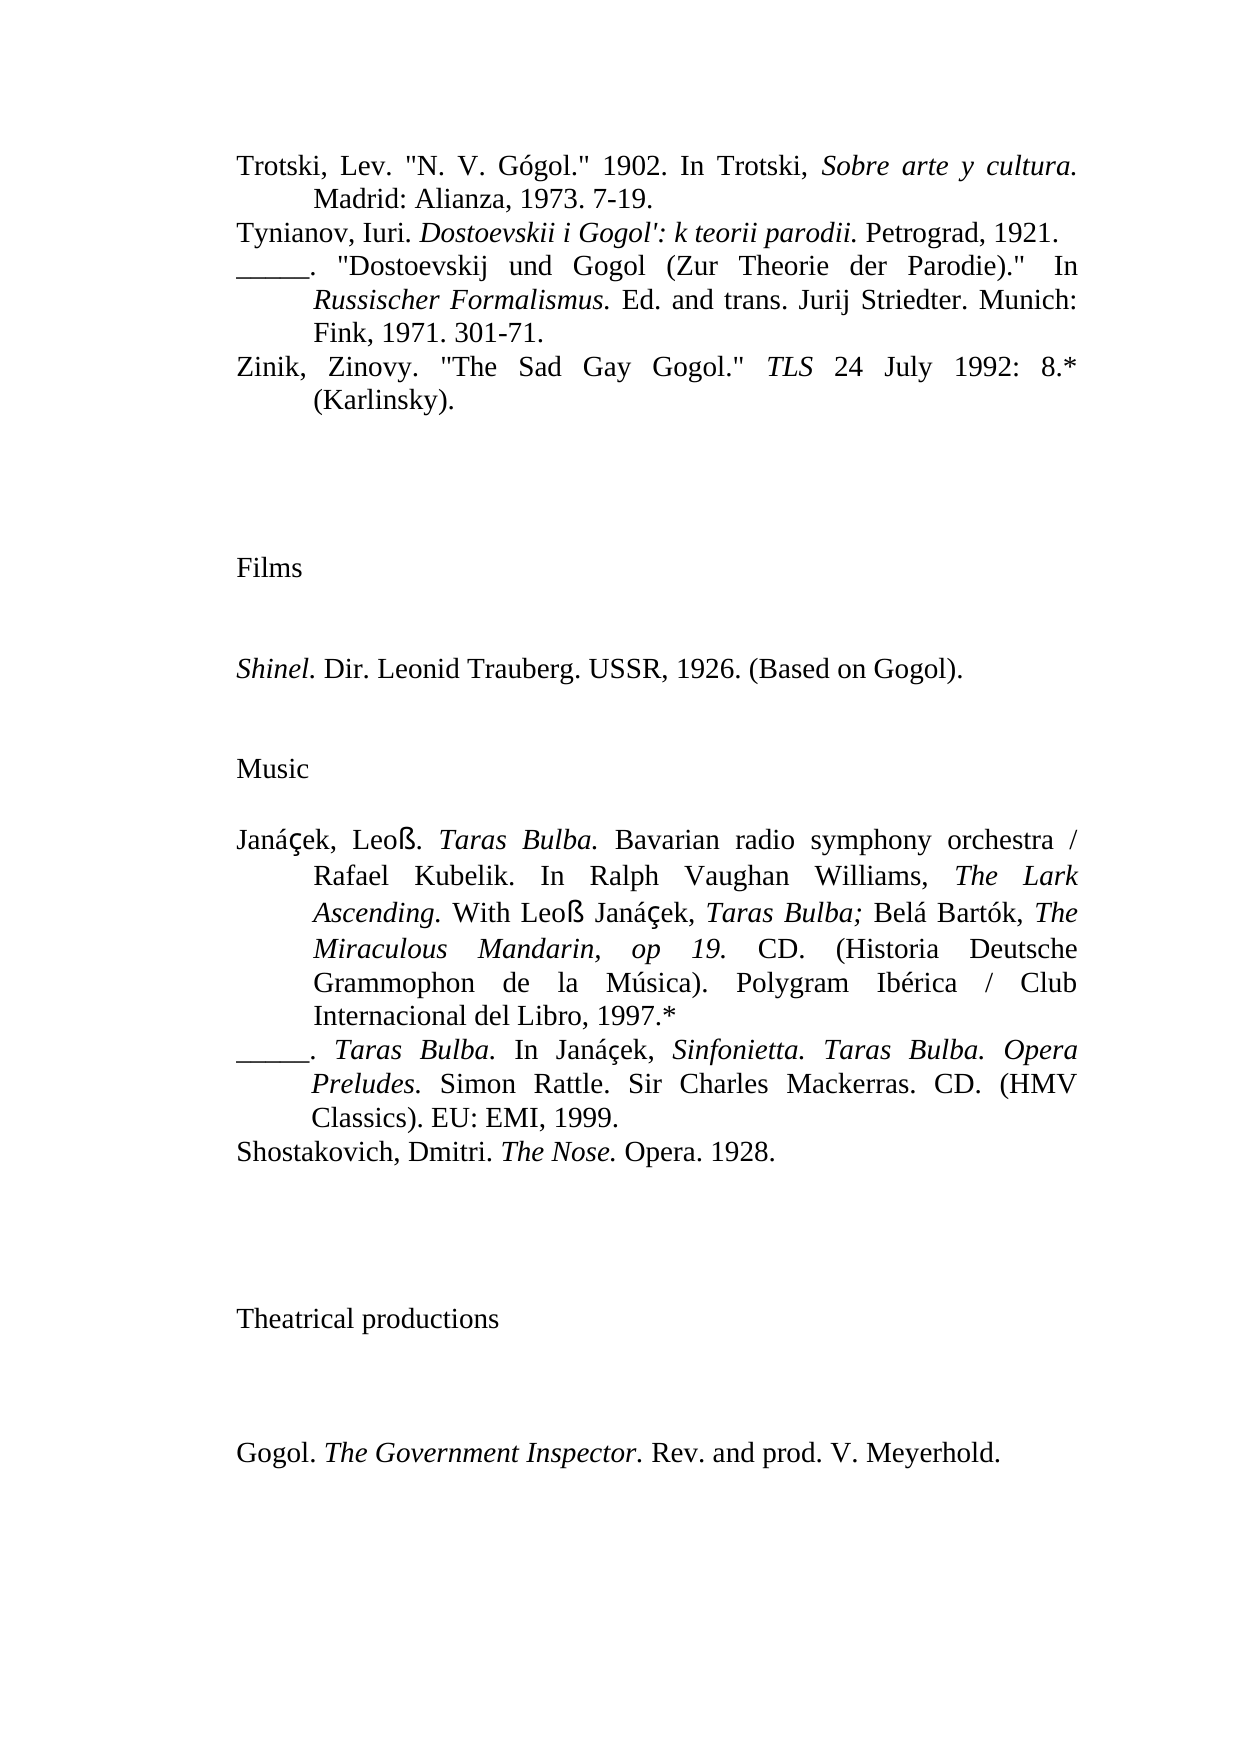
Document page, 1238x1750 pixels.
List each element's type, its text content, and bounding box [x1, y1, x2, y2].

text _____. "Dostoevskij und Gogol (Zur Theorie der Parodie)." In Russischer Formalismus. Ed. and trans. Jurij Striedter. Munich: Fink, 1971. 301-71. [236, 248, 1078, 349]
text Films [236, 550, 1078, 584]
text Janáçek, Leoß. Taras Bulba. Bavarian radio symphony orchestra / Rafael Kubelik. In Ralph Vaughan Williams, The Lark Ascending. With Leoß Janáçek, Taras Bulba; Belá Bartók, The Miraculous Mandarin, op 19. CD. (Historia Deutsche Grammophon de la Música). Polygram Ibérica / Club Internacional del Libro, 1997.* [236, 818, 1078, 1032]
text _____. Taras Bulba. In Janáçek, Sinfonietta. Taras Bulba. Opera Preludes. Simon Rattle. Sir Charles Mackerras. CD. (HMV Classics). EU: EMI, 1999. [236, 1032, 1078, 1134]
text Shinel. Dir. Leonid Trauberg. USSR, 1926. (Based on Gogol). [236, 651, 1078, 684]
text Theatrical productions [236, 1301, 1078, 1335]
text Gogol. The Government Inspector. Rev. and prod. V. Meyerhold. [236, 1436, 1078, 1469]
text Tynianov, Iuri. Dostoevskii i Gogol': k teorii parodii. Petrograd, 1921. [236, 215, 1078, 248]
text Zinik, Zinovy. "The Sad Gay Gogol." TLS 24 July 1992: 8.* (Karlinsky). [236, 349, 1078, 416]
text Trotski, Lev. "N. V. Gógol." 1902. In Trotski, Sobre arte y cultura. Madrid: Alianza, 1973. 7-19. [236, 148, 1078, 215]
text Music [236, 751, 1078, 785]
text Shostakovich, Dmitri. The Nose. Opera. 1928. [236, 1134, 1078, 1167]
